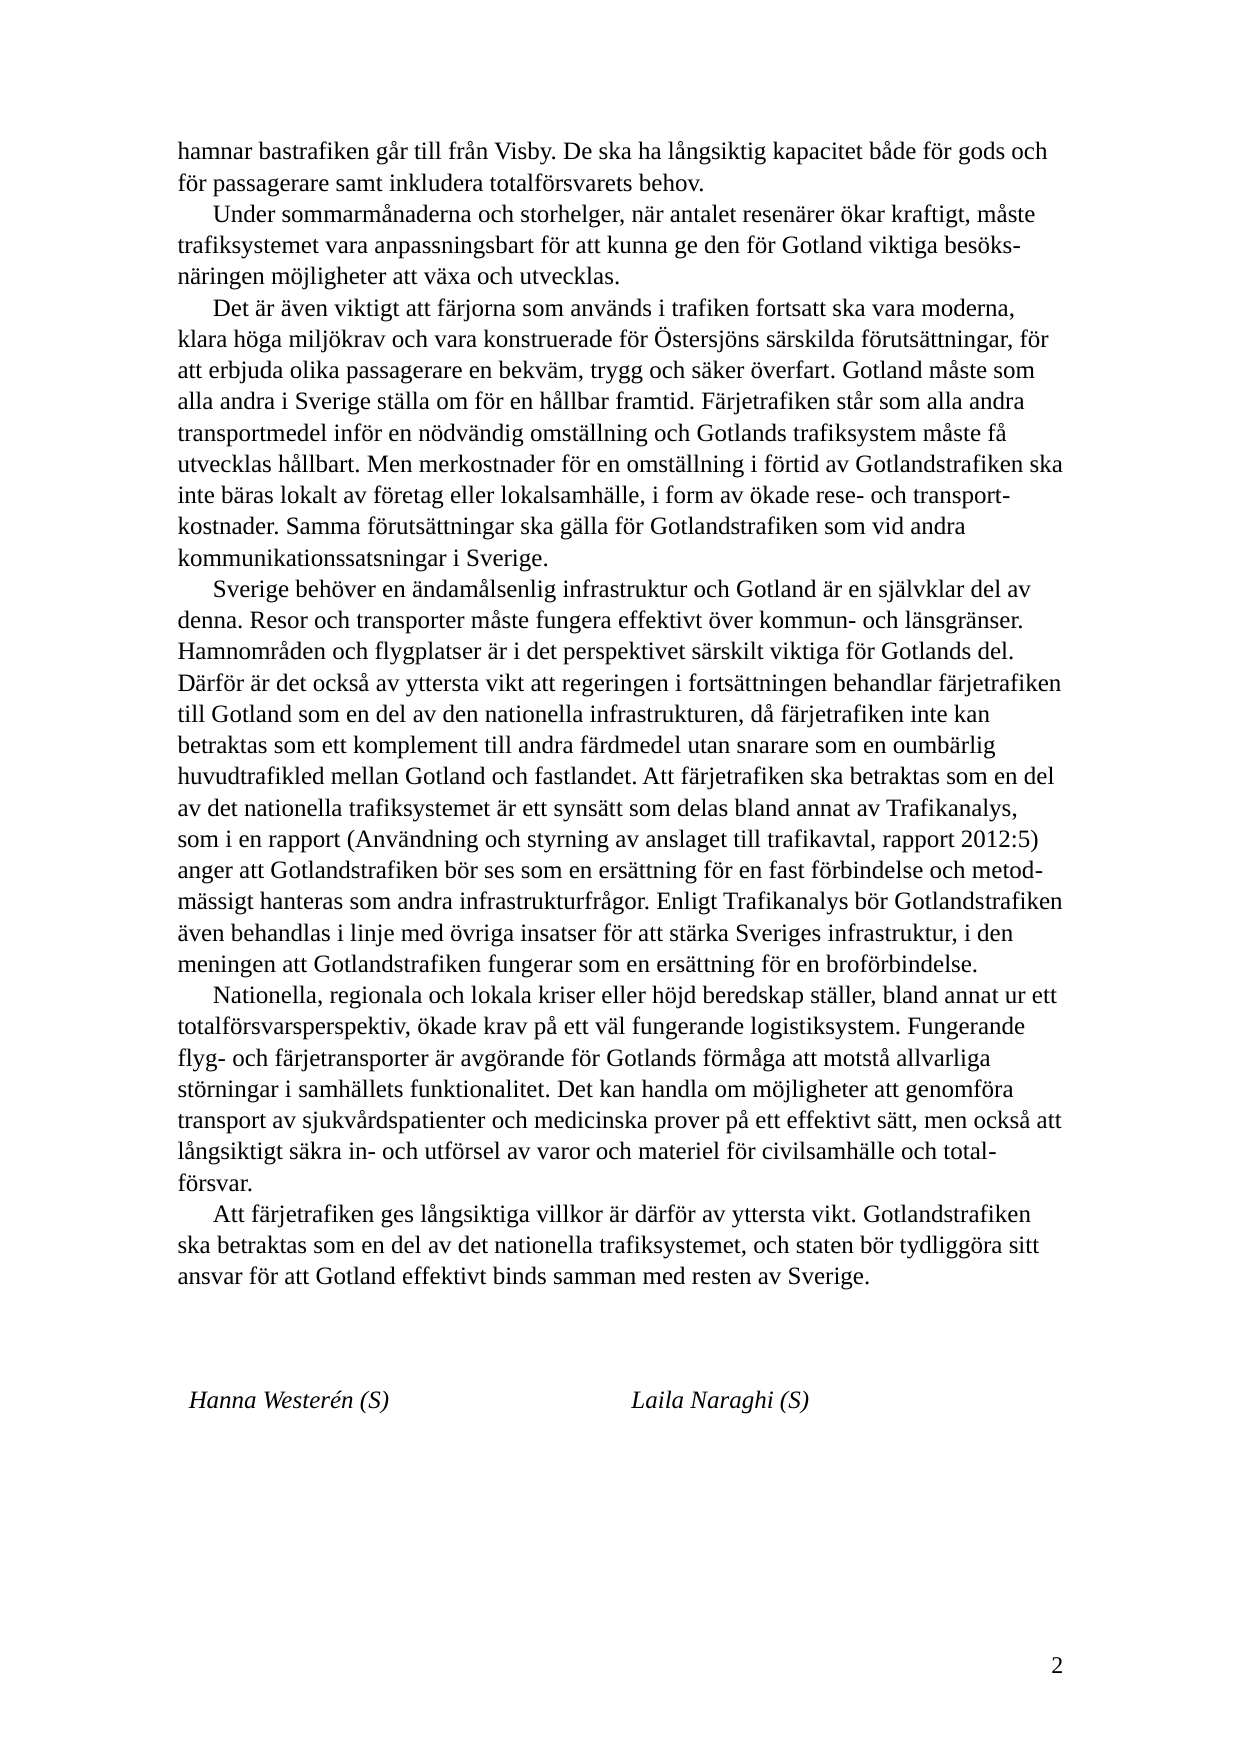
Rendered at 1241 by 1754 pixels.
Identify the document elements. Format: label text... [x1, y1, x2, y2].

text Det är även viktigt att färjorna som används i trafiken fortsatt ska vara moderna, klara höga miljökrav och vara konstruerade för Östersjöns särskilda förutsättningar, för att erbjuda olika passagerare en bekväm, trygg och säker överfart. Gotland måste som alla andra i Sverige ställa om för en hållbar framtid. Färjetrafiken står som alla andra transportmedel inför en nödvändig omställning och Gotlands trafiksystem måste få utvecklas hållbart. Men merkostnader för en omställning i förtid av Gotlandstrafiken ska inte bäras lokalt av företag eller lokalsamhälle, i form av ökade rese- och transportkostnader. Samma förutsättningar ska gälla för Gotlandstrafiken som vid andra kommunikationssatsningar i Sverige. [177, 290, 1063, 571]
table_header Laila Naraghi (S) [620, 1353, 1063, 1421]
table_header Hanna Westerén (S) [177, 1353, 620, 1421]
text Sverige behöver en ändamålsenlig infrastruktur och Gotland är en självklar del av denna. Resor och transporter måste fungera effektivt över kommun- och länsgränser. Hamnområden och flygplatser är i det perspektivet särskilt viktiga för Gotlands del. Därför är det också av yttersta vikt att regeringen i fortsättningen behandlar färjetrafiken till Gotland som en del av den nationella infrastrukturen, då färjetrafiken inte kan betraktas som ett komplement till andra färdmedel utan snarare som en oumbärlig huvudtrafikled mellan Gotland och fastlandet. Att färjetrafiken ska betraktas som en del av det nationella trafiksystemet är ett synsätt som delas bland annat av Trafikanalys, som i en rapport (Användning och styrning av anslaget till trafikavtal, rapport 2012:5) anger att Gotlandstrafiken bör ses som en ersättning för en fast förbindelse och metodmässigt hanteras som andra infrastrukturfrågor. Enligt Trafikanalys bör Gotlandstrafiken även behandlas i linje med övriga insatser för att stärka Sveriges infrastruktur, i den meningen att Gotlandstrafiken fungerar som en ersättning för en broförbindelse. [177, 571, 1063, 978]
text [177, 134, 1063, 196]
text Nationella, regionala och lokala kriser eller höjd beredskap ställer, bland annat ur ett totalförsvarsperspektiv, ökade krav på ett väl fungerande logistiksystem. Fungerande flyg- och färjetransporter är avgörande för Gotlands förmåga att motstå allvarliga störningar i samhällets funktionalitet. Det kan handla om möjligheter att genomföra transport av sjukvårdspatienter och medicinska prover på ett effektivt sätt, men också att långsiktigt säkra in- och utförsel av varor och materiel för civilsamhälle och totalförsvar. [177, 978, 1063, 1196]
text Under sommarmånaderna och storhelger, när antalet resenärer ökar kraftigt, måste trafiksystemet vara anpassningsbart för att kunna ge den för Gotland viktiga besöksnäringen möjligheter att växa och utvecklas. [177, 196, 1063, 290]
text Att färjetrafiken ges långsiktiga villkor är därför av yttersta vikt. Gotlandstrafiken ska betraktas som en del av det nationella trafiksystemet, och staten bör tydliggöra sitt ansvar för att Gotland effektivt binds samman med resten av Sverige. [177, 1196, 1063, 1290]
